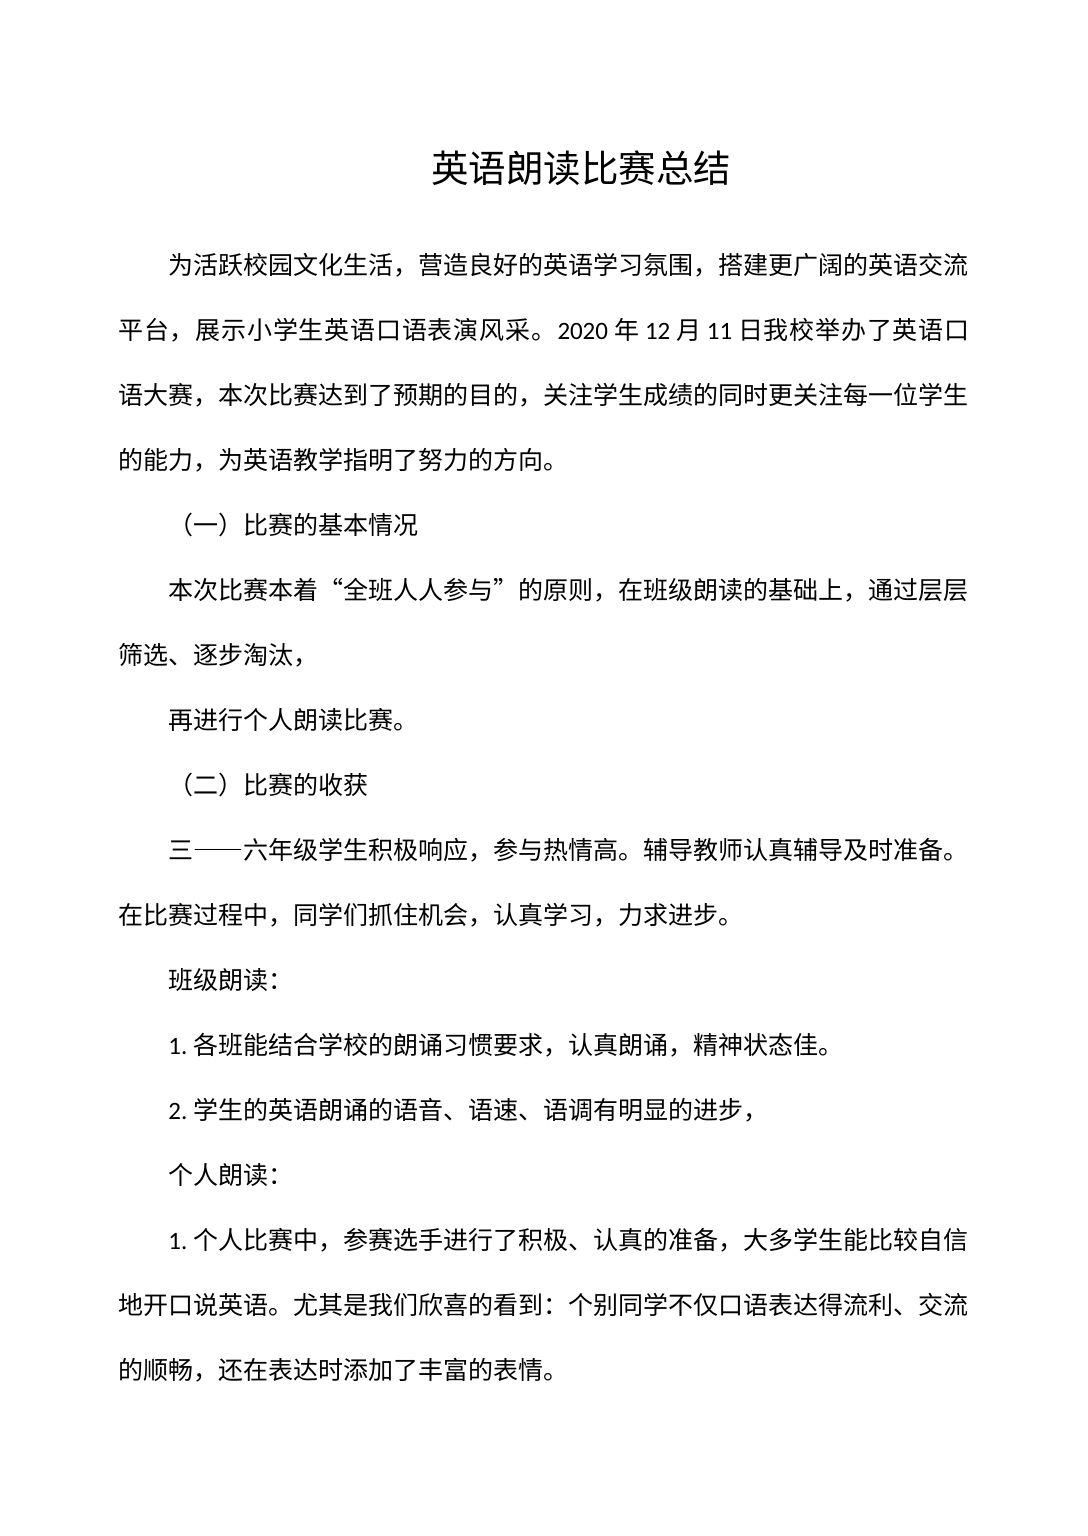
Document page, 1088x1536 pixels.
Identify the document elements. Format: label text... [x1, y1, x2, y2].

text 2. 学生的英语朗诵的语音、语速、语调有明显的进步， [118, 1076, 969, 1141]
text 英语朗读比赛总结 [118, 134, 969, 199]
text （二）比赛的收获 [118, 751, 969, 816]
text 为活跃校园文化生活，营造良好的英语学习氛围，搭建更广阔的英语交流平台，展示小学生英语口语表演风采。2020年12月11日我校举办了英语口语大赛，本次比赛达到了预期的目的，关注学生成绩的同时更关注每一位学生的能力，为英语教学指明了努力的方向。 [118, 231, 969, 491]
text 本次比赛本着“全班人人参与”的原则，在班级朗读的基础上，通过层层筛选、逐步淘汰， [118, 556, 969, 686]
text 班级朗读： [118, 946, 969, 1011]
text 个人朗读： [118, 1141, 969, 1206]
text 1. 各班能结合学校的朗诵习惯要求，认真朗诵，精神状态佳。 [118, 1011, 969, 1076]
text 1. 个人比赛中，参赛选手进行了积极、认真的准备，大多学生能比较自信地开口说英语。尤其是我们欣喜的看到：个别同学不仅口语表达得流利、交流的顺畅，还在表达时添加了丰富的表情。 [118, 1206, 969, 1401]
text 三——六年级学生积极响应，参与热情高。辅导教师认真辅导及时准备。在比赛过程中，同学们抓住机会，认真学习，力求进步。 [118, 816, 969, 946]
text 再进行个人朗读比赛。 [118, 686, 969, 751]
text （一）比赛的基本情况 [118, 491, 969, 556]
